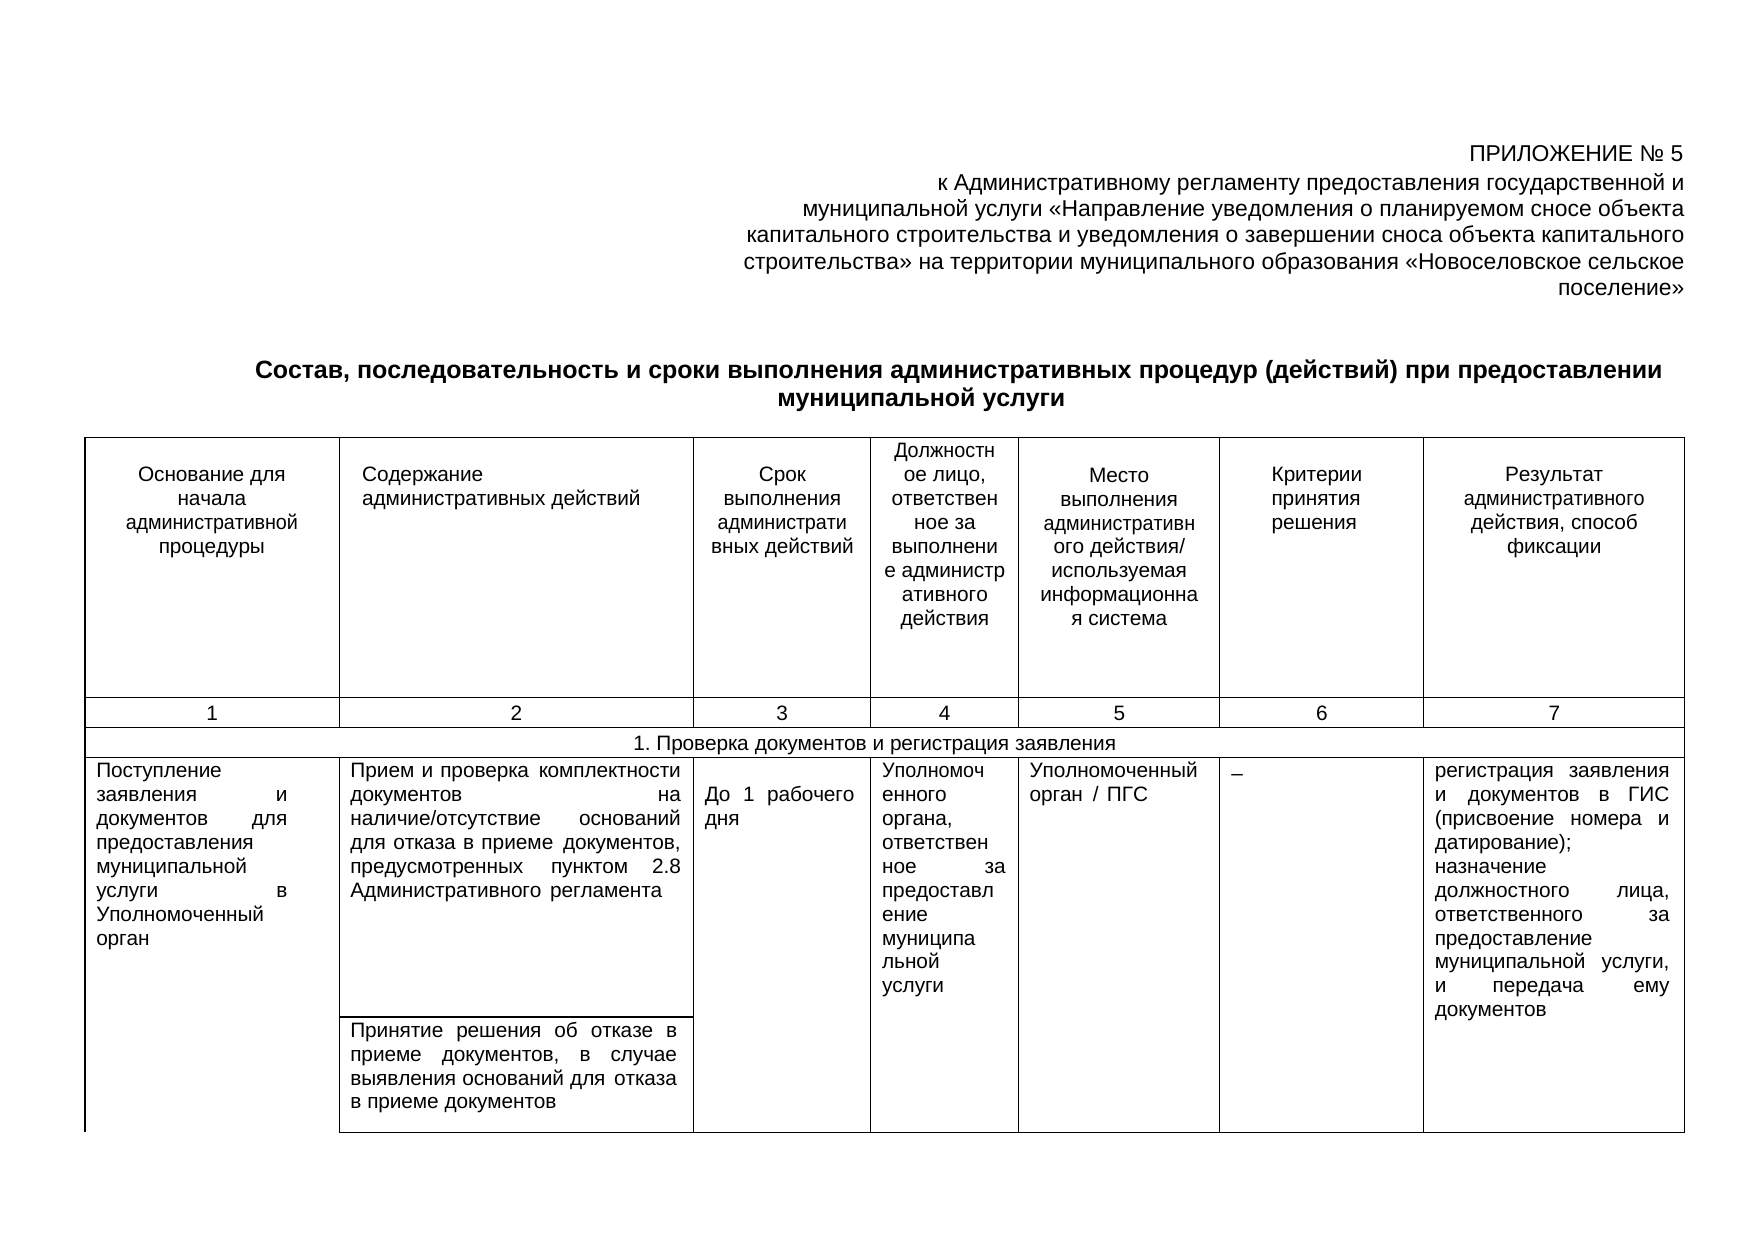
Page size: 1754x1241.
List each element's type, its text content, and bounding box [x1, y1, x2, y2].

table_cell Принятие решения об отказе в приеме документов, в случае выявления оснований для отказа в приеме документов [340, 1018, 693, 1132]
table_cell До 1 рабочего дня [694, 758, 870, 1132]
table_cell Прием и проверка комплектности документов на наличие/отсутствие оснований для отказа в приеме документов, предусмотренных пунктом 2.8 Административного регламента [340, 758, 693, 1016]
table_cell 5 [1019, 698, 1219, 727]
table_cell 6 [1220, 698, 1423, 727]
table_cell Поступление заявления и документов для предоставления муниципальной услуги в Уполномоченный орган [86, 758, 339, 1132]
table_cell Уполномоч енного органа, ответствен ное за предоставл ение муниципа льной услуги [871, 758, 1018, 1132]
text к Административному регламенту предоставления государственной и муниципальной услуги «Направление уведомления о планируемом сносе объекта капитального строительства и уведомления о завершении сноса объекта капитального строительства» на территории муниципального образования «Новоселовское сельское поселение» [726, 168, 1684, 300]
table_header Содержание административных действий [340, 438, 693, 697]
table_cell Уполномоченный орган / ПГС [1019, 758, 1219, 1132]
table_cell регистрация заявления и документов в ГИС (присвоение номера и датирование); назначение должностного лица, ответственного за предоставление муниципальной услуги, и передача ему документов [1424, 758, 1684, 1132]
table_header Результат административного действия, способ фиксации [1424, 438, 1684, 697]
table_header Место выполнения административн ого действия/ используемая информационна я система [1019, 438, 1219, 697]
text Состав, последовательность и сроки выполнения административных процедур (действий) при предоставлении муниципальной услуги [159, 354, 1683, 412]
table_cell – [1220, 758, 1423, 1132]
table_header Срок выполнения администрати вных действий [694, 438, 870, 697]
table_cell 1 [86, 698, 339, 727]
table_header Критерии принятия решения [1220, 438, 1423, 697]
table_cell 1. Проверка документов и регистрация заявления [86, 728, 1684, 757]
table_cell 4 [871, 698, 1018, 727]
table_cell 2 [340, 698, 693, 727]
table_cell 3 [694, 698, 870, 727]
table_header Должностн ое лицо, ответствен ное за выполнени е администр ативного действия [871, 438, 1018, 697]
text ПРИЛОЖЕНИЕ № 5 [638, 135, 1683, 168]
table_header Основание для начала административной процедуры [86, 438, 339, 697]
table_cell 7 [1424, 698, 1684, 727]
